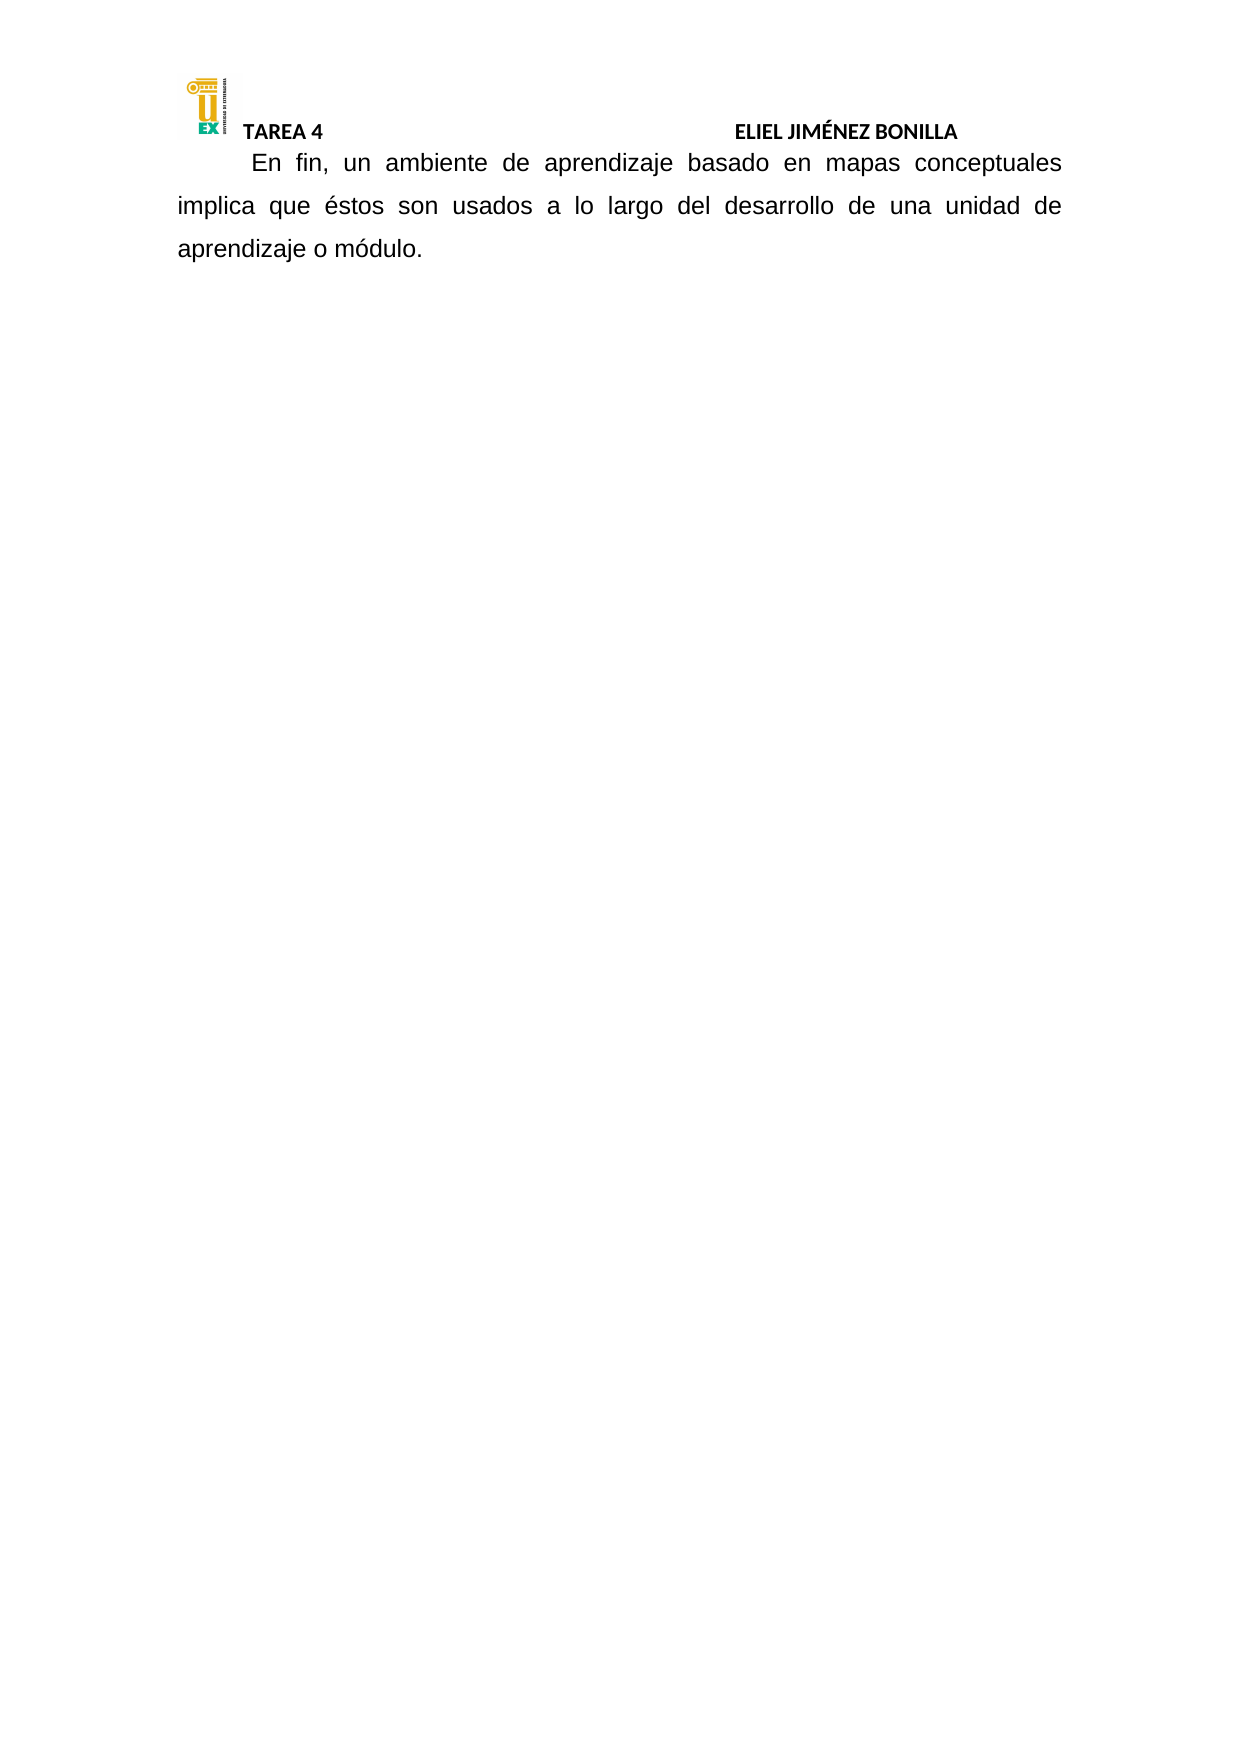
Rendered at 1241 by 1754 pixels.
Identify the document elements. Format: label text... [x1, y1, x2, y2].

picture [177, 73, 243, 140]
text En fin, un ambiente de aprendizaje basado en mapas conceptuales implica que éstos son usados a lo largo del desarrollo de una unidad de aprendizaje o módulo. [177, 148, 1063, 263]
